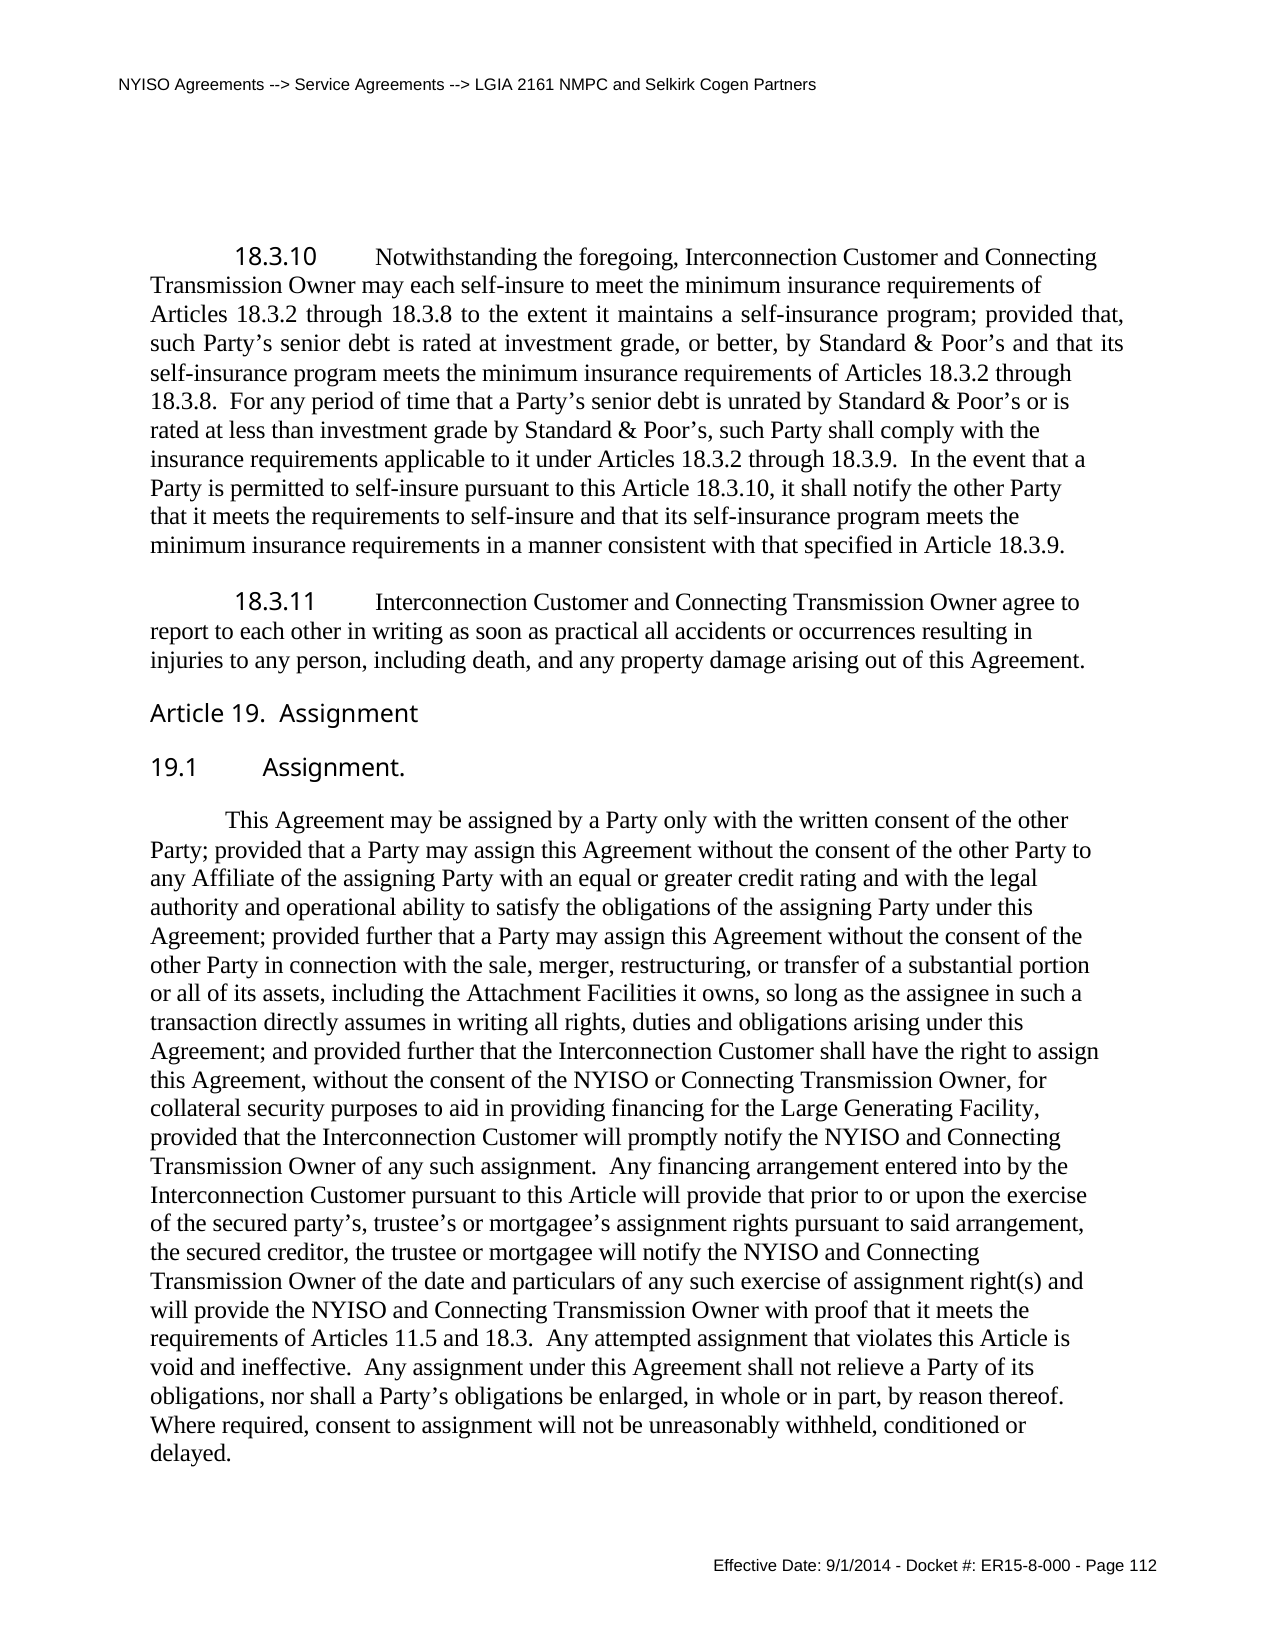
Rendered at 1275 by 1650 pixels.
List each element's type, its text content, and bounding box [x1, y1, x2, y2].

text injuries to any person, including death, and any property damage arising out of this Agreement. [150, 646, 1275, 674]
text report to each other in writing as soon as practical all accidents or occurrences resulting in [150, 616, 1275, 645]
text 18.3.11 Interconnection Customer and Connecting Transmission Owner agree to [234, 587, 1275, 616]
text Party; provided that a Party may assign this Agreement without the consent of the other Party to any Affiliate of the assigning Party with an equal or greater credit rating and with the legal authority and operational ability to satisfy the obligations of the assigning Party under this Agreement; provided further that a Party may assign this Agreement without the consent of the other Party in connection with the sale, merger, restructuring, or transfer of a substantial portion or all of its assets, including the Attachment Facilities it owns, so long as the assignee in such a transaction directly assumes in writing all rights, duties and obligations arising under this Agreement; and provided further that the Interconnection Customer shall have the right to assign this Agreement, without the consent of the NYISO or Connecting Transmission Owner, for collateral security purposes to aid in providing financing for the Large Generating Facility, provided that the Interconnection Customer will promptly notify the NYISO and Connecting Transmission Owner of any such assignment. Any financing arrangement entered into by the Interconnection Customer pursuant to this Article will provide that prior to or upon the exercise of the secured party’s, trustee’s or mortgagee’s assignment rights pursuant to said arrangement, the secured creditor, the trustee or mortgagee will notify the NYISO and Connecting Transmission Owner of the date and particulars of any such exercise of assignment right(s) and will provide the NYISO and Connecting Transmission Owner with proof that it meets the requirements of Articles 11.5 and 18.3. Any attempted assignment that violates this Article is void and ineffective. Any assignment under this Agreement shall not relieve a Party of its obligations, nor shall a Party’s obligations be enlarged, in whole or in part, by reason thereof. Where required, consent to assignment will not be unreasonably withheld, conditioned or delayed. [150, 835, 1138, 1468]
text 18.3.8. For any period of time that a Party’s senior debt is unrated by Standard & Poor’s or is rated at less than investment grade by Standard & Poor’s, such Party shall comply with the insurance requirements applicable to it under Articles 18.3.2 through 18.3.9. In the event that a Party is permitted to self-insure pursuant to this Article 18.3.10, it shall notify the other Party that it meets the requirements to self-insure and that its self-insurance program meets the minimum insurance requirements in a manner consistent with that specified in Article 18.3.9. [150, 387, 1125, 559]
text Transmission Owner may each self-insure to meet the minimum insurance requirements of [150, 272, 1275, 299]
text 18.3.10 Notwithstanding the foregoing, Interconnection Customer and Connecting [234, 243, 1275, 271]
text 19.1 Assignment. [150, 753, 1275, 782]
text Articles 18.3.2 through 18.3.8 to the extent it maintains a self-insurance program; provided that, such Party’s senior debt is rated at investment grade, or better, by Standard & Poor’s and that its self-insurance program meets the minimum insurance requirements of Articles 18.3.2 through [150, 299, 1133, 387]
text This Agreement may be assigned by a Party only with the written consent of the other [225, 806, 1275, 835]
text Article 19. Assignment [150, 700, 1275, 728]
